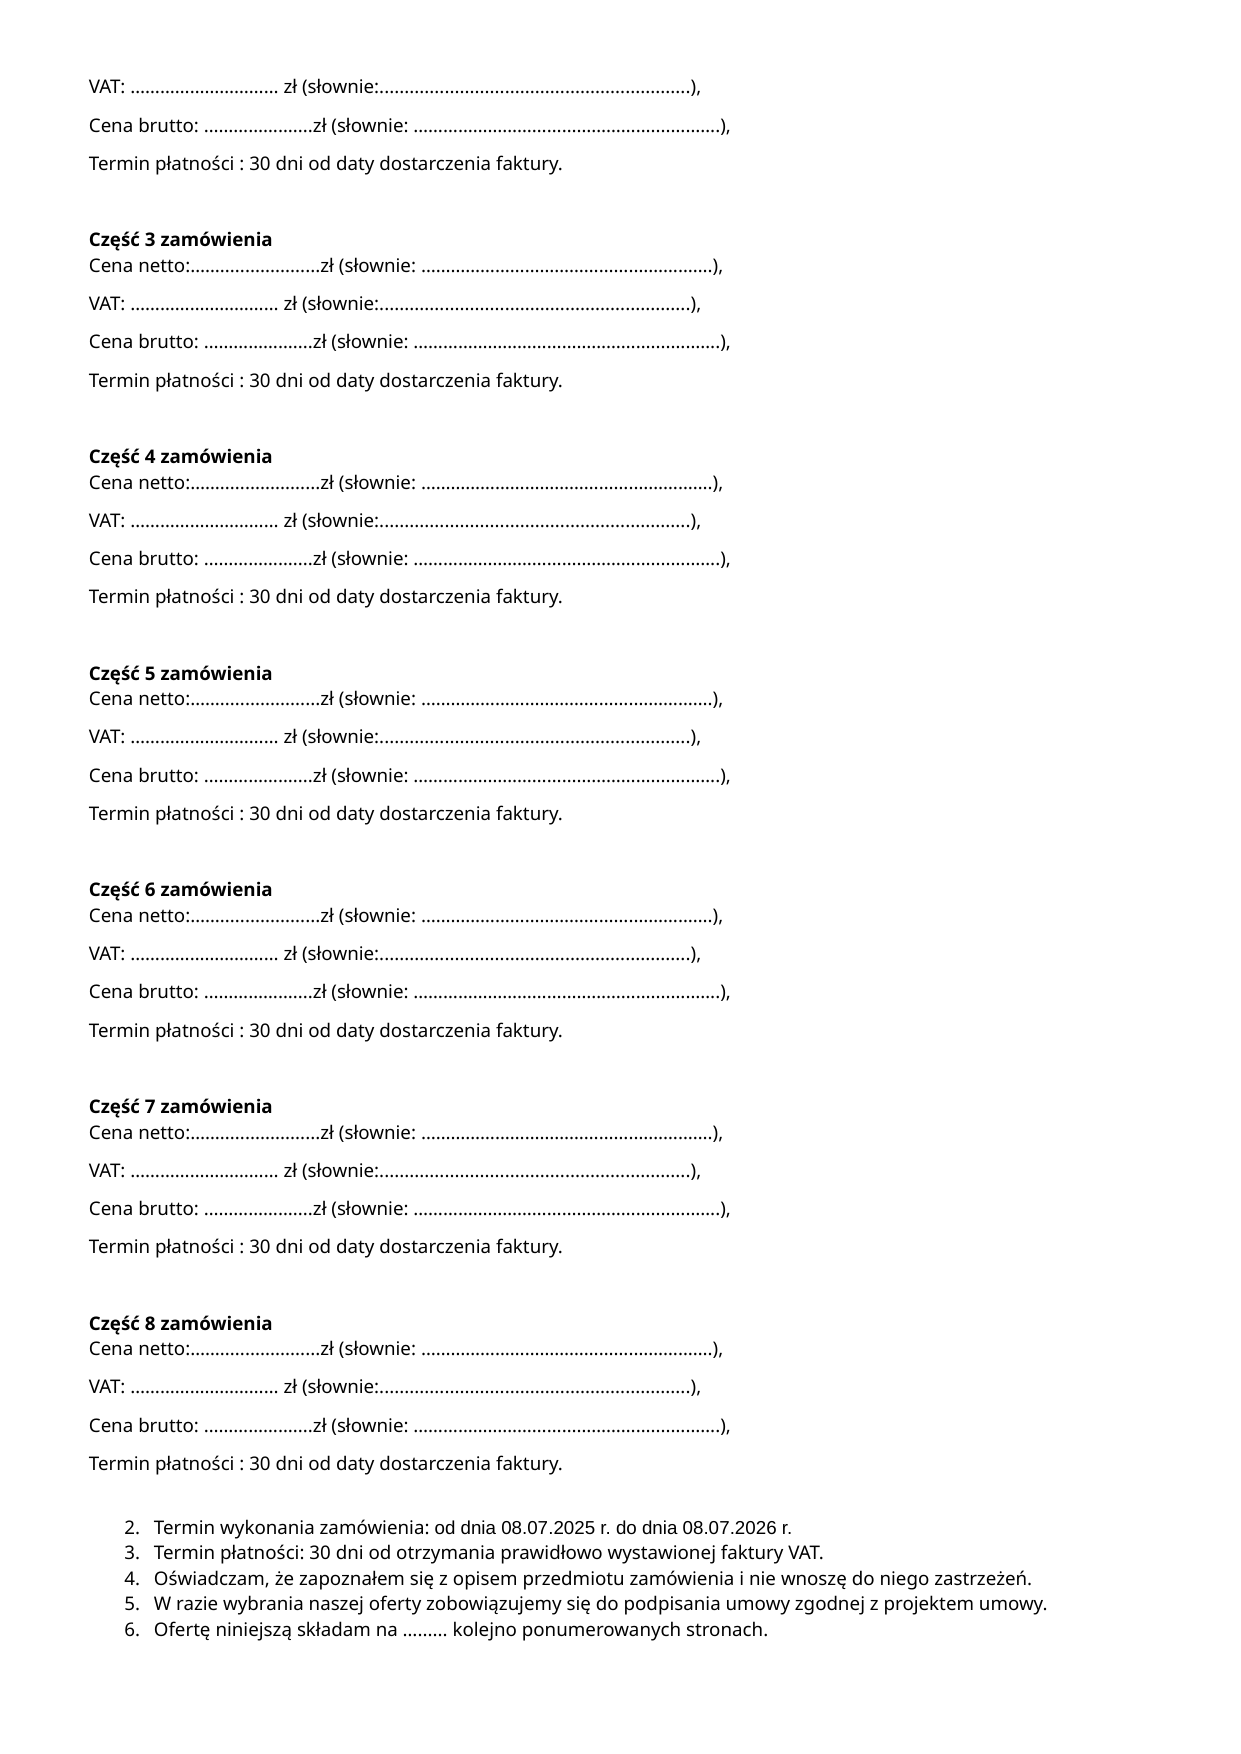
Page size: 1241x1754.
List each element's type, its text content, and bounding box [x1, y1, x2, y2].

text Cena brutto: ………………....zł (słownie: …………………………………………....……….), [89, 762, 1122, 788]
text Część 8 zamówienia [89, 1310, 1122, 1336]
text Część 3 zamówienia [89, 227, 1122, 252]
text Część 5 zamówienia [89, 660, 1122, 686]
text VAT: ………………………… zł (słownie:..............................................................), [89, 724, 1122, 749]
text VAT: ………………………… zł (słownie:..............................................................), [89, 1374, 1122, 1399]
text Cena brutto: ………………....zł (słownie: …………………………………………....……….), [89, 979, 1122, 1004]
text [89, 74, 1122, 99]
text Termin płatności : 30 dni od daty dostarczenia faktury. [89, 800, 1122, 826]
text Część 6 zamówienia [89, 877, 1122, 902]
list Termin płatności: 30 dni od otrzymania prawidłowo wystawionej faktury VAT. [124, 1539, 1122, 1565]
text VAT: ………………………… zł (słownie:..............................................................), [89, 941, 1122, 966]
text Cena brutto: ………………....zł (słownie: …………………………………………....……….), [89, 1412, 1122, 1438]
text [89, 112, 1122, 138]
text Termin płatności : 30 dni od daty dostarczenia faktury. [89, 584, 1122, 609]
list Ofertę niniejszą składam na …...... kolejno ponumerowanych stronach. [124, 1616, 1122, 1642]
text VAT: ………………………… zł (słownie:..............................................................), [89, 507, 1122, 533]
text Cena netto:……....................zł (słownie: …………………………………….…………….), [89, 469, 1122, 494]
text VAT: ………………………… zł (słownie:..............................................................), [89, 1157, 1122, 1183]
text Cena netto:……....................zł (słownie: …………………………………….…………….), [89, 1336, 1122, 1361]
text Cena brutto: ………………....zł (słownie: …………………………………………....……….), [89, 1195, 1122, 1221]
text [89, 150, 1122, 176]
text Cena brutto: ………………....zł (słownie: …………………………………………....……….), [89, 545, 1122, 571]
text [89, 291, 1122, 316]
list W razie wybrania naszej oferty zobowiązujemy się do podpisania umowy zgodnej z projektem umowy. [124, 1591, 1122, 1616]
text Cena brutto: ………………....zł (słownie: …………………………………………....……….), [89, 329, 1122, 354]
text Cena netto:……....................zł (słownie: …………………………………….…………….), [89, 1119, 1122, 1144]
text Część 4 zamówienia [89, 443, 1122, 469]
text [89, 252, 1122, 278]
text Termin płatności : 30 dni od daty dostarczenia faktury. [89, 1234, 1122, 1259]
list Termin wykonania zamówienia: od dnia 08.07.2025 r. do dnia 08.07.2026 r. [124, 1514, 1122, 1539]
text Termin płatności : 30 dni od daty dostarczenia faktury. [89, 1450, 1122, 1476]
list Oświadczam, że zapoznałem się z opisem przedmiotu zamówienia i nie wnoszę do niego zastrzeżeń. [124, 1565, 1122, 1591]
text Część 7 zamówienia [89, 1093, 1122, 1119]
text Cena netto:……....................zł (słownie: …………………………………….…………….), [89, 902, 1122, 928]
text Termin płatności : 30 dni od daty dostarczenia faktury. [89, 367, 1122, 392]
text Termin płatności : 30 dni od daty dostarczenia faktury. [89, 1017, 1122, 1042]
text Cena netto:……....................zł (słownie: …………………………………….…………….), [89, 686, 1122, 711]
